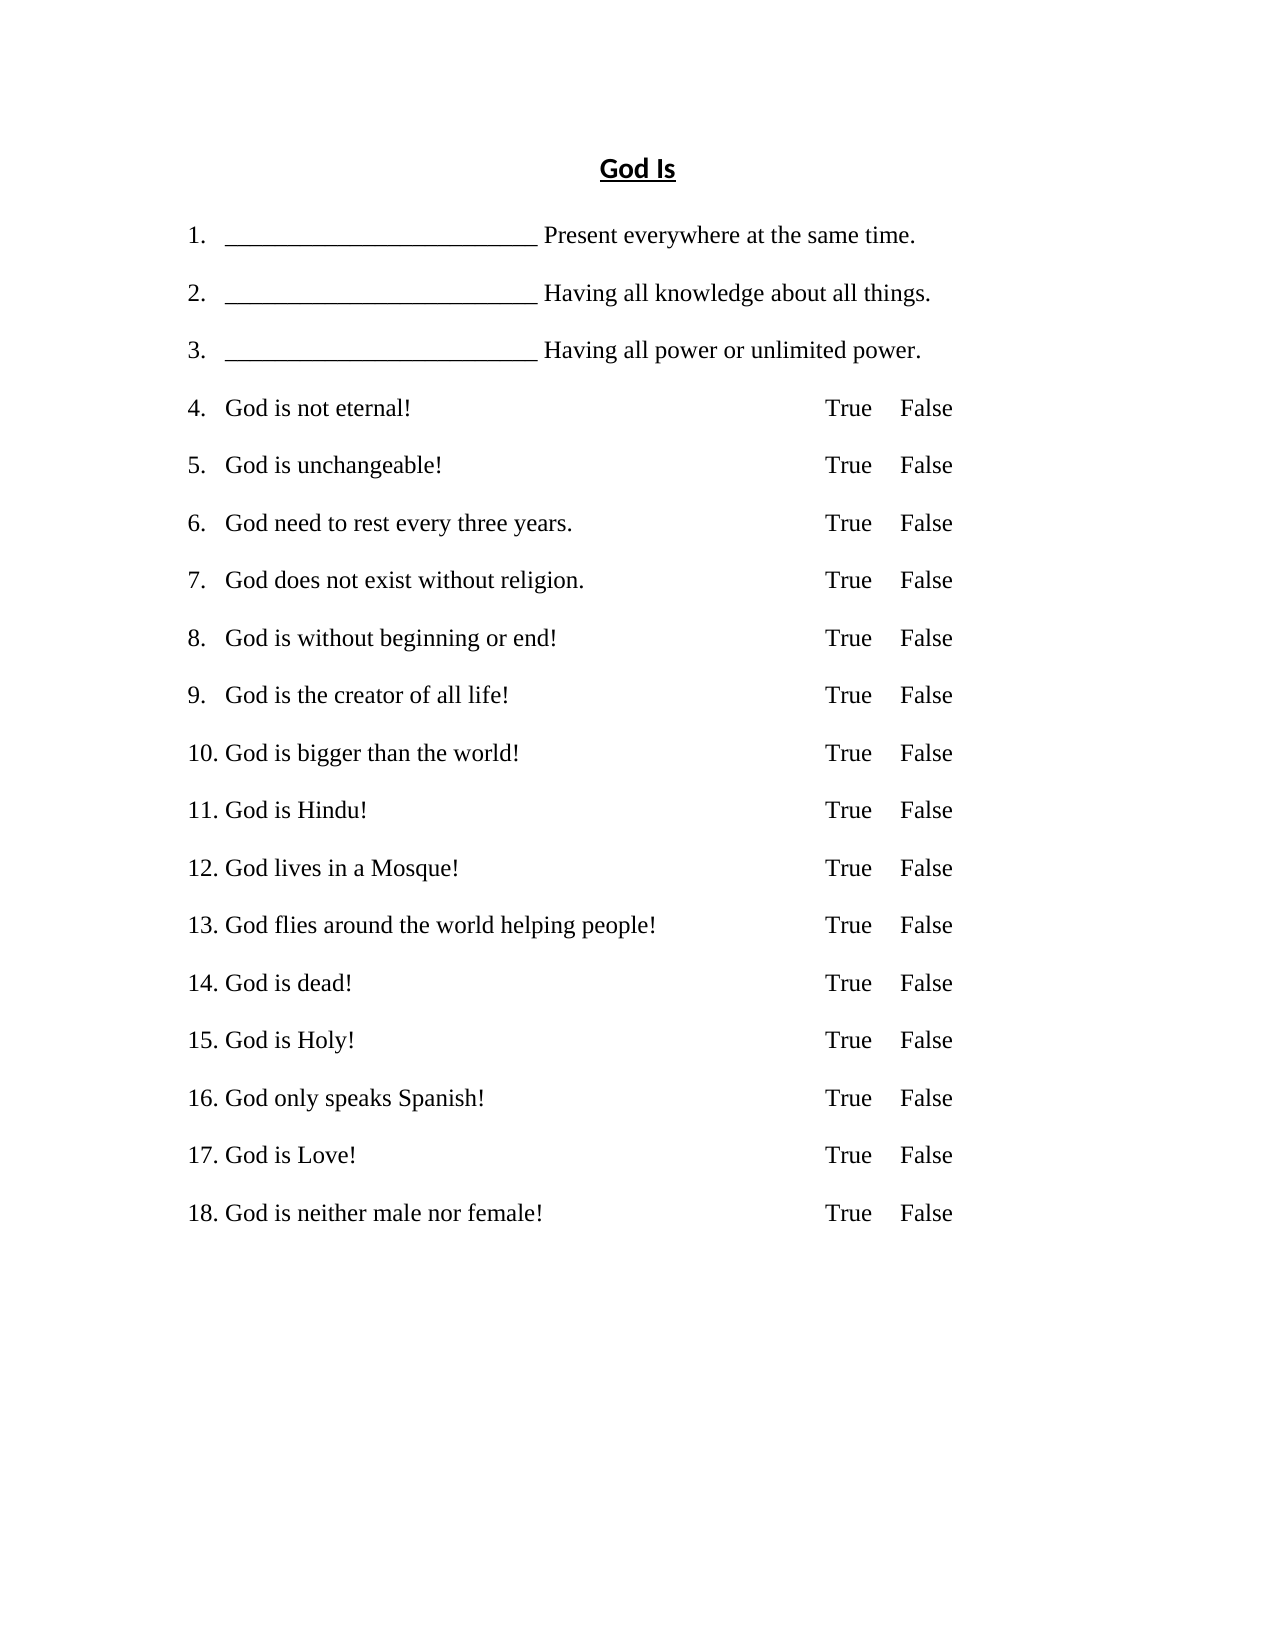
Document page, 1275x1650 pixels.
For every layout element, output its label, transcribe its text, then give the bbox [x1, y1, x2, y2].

list God is Hindu! True False [187, 795, 1125, 824]
list God need to rest every three years. True False [187, 508, 1125, 536]
list _________________________ Having all knowledge about all things. [187, 278, 1125, 306]
list _________________________ Present everywhere at the same time. [187, 220, 1125, 249]
list God is not eternal! True False [187, 393, 1125, 421]
list God is unchangeable! True False [187, 450, 1125, 479]
list God only speaks Spanish! True False [187, 1083, 1125, 1111]
list God is the creator of all life! True False [187, 680, 1125, 709]
text God Is [150, 150, 1125, 186]
list _________________________ Having all power or unlimited power. [187, 335, 1125, 364]
list God flies around the world helping people! True False [187, 910, 1125, 939]
list God lives in a Mosque! True False [187, 853, 1125, 881]
list God is without beginning or end! True False [187, 623, 1125, 651]
list God is Holy! True False [187, 1025, 1125, 1054]
list God is bigger than the world! True False [187, 738, 1125, 766]
list God is dead! True False [187, 968, 1125, 996]
list God is Love! True False [187, 1140, 1125, 1169]
list God does not exist without religion. True False [187, 565, 1125, 594]
list God is neither male nor female! True False [187, 1198, 1125, 1226]
